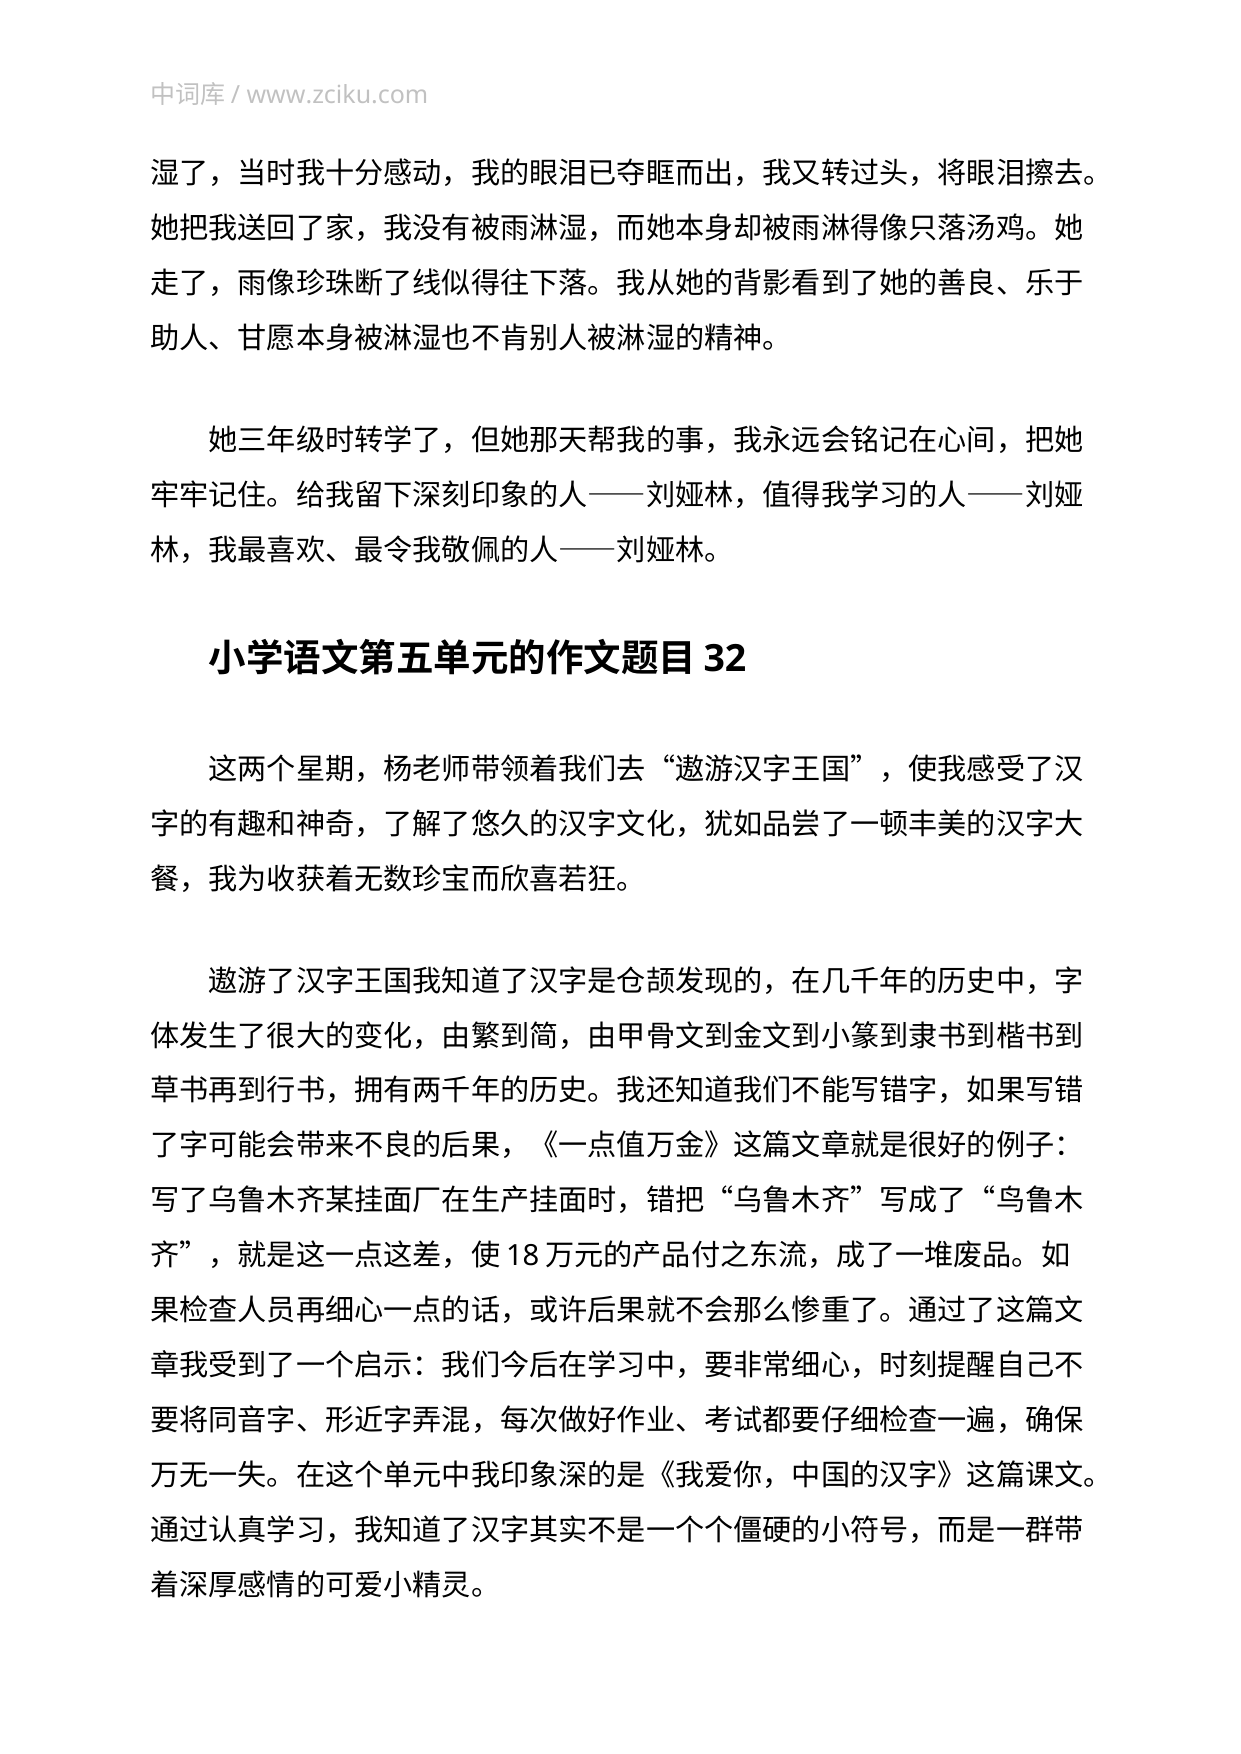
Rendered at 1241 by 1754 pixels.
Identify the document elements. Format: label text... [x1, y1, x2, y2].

text 这两个星期，杨老师带领着我们去“遨游汉字王国”，使我感受了汉字的有趣和神奇，了解了悠久的汉字文化，犹如品尝了一顿丰美的汉字大餐，我为收获着无数珍宝而欣喜若狂。 [150, 746, 1090, 898]
text 她三年级时转学了，但她那天帮我的事，我永远会铭记在心间，把她牢牢记住。给我留下深刻印象的人——刘娅林，值得我学习的人——刘娅林，我最喜欢、最令我敬佩的人——刘娅林。 [150, 416, 1090, 568]
text 遨游了汉字王国我知道了汉字是仓颉发现的，在几千年的历史中，字体发生了很大的变化，由繁到简，由甲骨文到金文到小篆到隶书到楷书到草书再到行书，拥有两千年的历史。我还知道我们不能写错字，如果写错了字可能会带来不良的后果，《一点值万金》这篇文章就是很好的例子：写了乌鲁木齐某挂面厂在生产挂面时，错把“乌鲁木齐”写成了“鸟鲁木齐”，就是这一点这差，使18万元的产品付之东流，成了一堆废品。如果检查人员再细心一点的话，或许后果就不会那么惨重了。通过了这篇文章我受到了一个启示：我们今后在学习中，要非常细心，时刻提醒自己不要将同音字、形近字弄混，每次做好作业、考试都要仔细检查一遍，确保万无一失。在这个单元中我印象深的是《我爱你，中国的汉字》这篇课文。通过认真学习，我知道了汉字其实不是一个个僵硬的小符号，而是一群带着深厚感情的可爱小精灵。 [150, 957, 1090, 1603]
text 小学语文第五单元的作文题目32 [150, 628, 1090, 682]
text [150, 150, 1090, 357]
